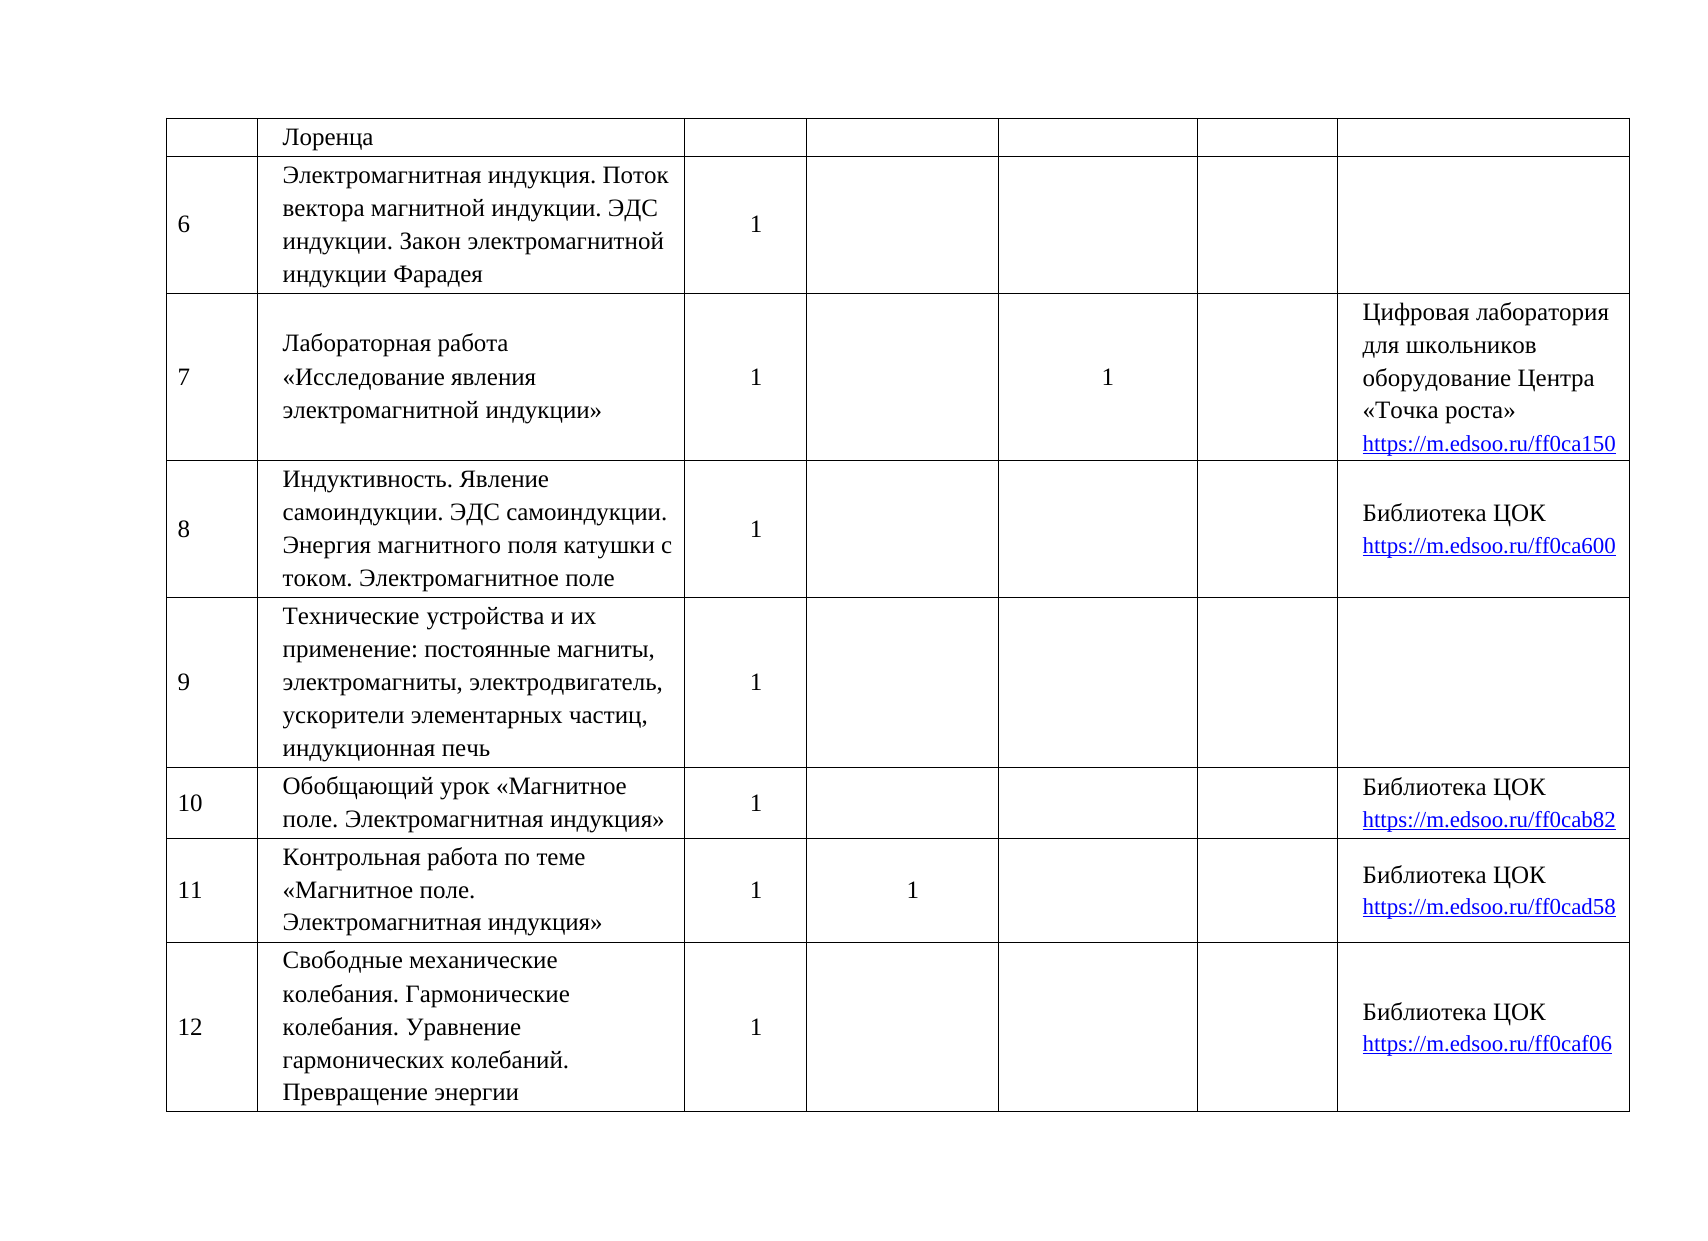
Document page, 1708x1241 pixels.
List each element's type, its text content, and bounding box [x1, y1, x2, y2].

table_cell [999, 943, 1197, 1111]
table_cell Технические устройства и их применение: постоянные магниты, электромагниты, электродвигатель, ускорители элементарных частиц, индукционная печь [258, 598, 684, 767]
table_header [1198, 119, 1337, 156]
table_cell [999, 839, 1197, 941]
table_header [999, 119, 1197, 156]
table_cell 1 [685, 839, 806, 941]
table_cell [999, 461, 1197, 597]
table_cell 11 [167, 839, 257, 941]
table_cell [1338, 598, 1629, 767]
table_cell Свободные механические колебания. Гармонические колебания. Уравнение гармонических колебаний. Превращение энергии [258, 943, 684, 1111]
table_cell 12 [167, 943, 257, 1111]
table_cell 6 [167, 157, 257, 292]
table_cell 9 [167, 598, 257, 767]
table_cell [807, 157, 998, 292]
table_cell Контрольная работа по теме «Магнитное поле. Электромагнитная индукция» [258, 839, 684, 941]
table_cell [807, 461, 998, 597]
table_cell Библиотека ЦОК https://m.edsoo.ru/ff0caf06 [1338, 943, 1629, 1111]
table_cell [807, 598, 998, 767]
table_header [167, 119, 257, 156]
table_cell [1198, 461, 1337, 597]
table_cell [999, 157, 1197, 292]
table_cell 1 [685, 943, 806, 1111]
table_cell [999, 598, 1197, 767]
table_cell 8 [167, 461, 257, 597]
table_cell Индуктивность. Явление самоиндукции. ЭДС самоиндукции. Энергия магнитного поля катушки с током. Электромагнитное поле [258, 461, 684, 597]
table_cell [1198, 294, 1337, 459]
table_cell Лабораторная работа «Исследование явления электромагнитной индукции» [258, 294, 684, 459]
table_cell 1 [685, 461, 806, 597]
table_cell Цифровая лаборатория для школьников оборудование Центра «Точка роста» https://m.edsoo.ru/ff0ca150 [1338, 294, 1629, 459]
table_header [685, 119, 806, 156]
table_cell [1198, 839, 1337, 941]
table_header [807, 119, 998, 156]
table_cell [807, 943, 998, 1111]
table_cell 1 [685, 768, 806, 837]
table_cell 10 [167, 768, 257, 837]
table_cell Библиотека ЦОК https://m.edsoo.ru/ff0cab82 [1338, 768, 1629, 837]
table_cell [999, 768, 1197, 837]
table_cell 1 [685, 294, 806, 459]
table_header Лоренца [258, 119, 684, 156]
table_cell [807, 294, 998, 459]
table_cell [1198, 157, 1337, 292]
table_cell Обобщающий урок «Магнитное поле. Электромагнитная индукция» [258, 768, 684, 837]
table_cell 1 [685, 157, 806, 292]
table_cell Библиотека ЦОК https://m.edsoo.ru/ff0cad58 [1338, 839, 1629, 941]
table_cell 1 [999, 294, 1197, 459]
table_cell [1198, 768, 1337, 837]
table_cell [807, 768, 998, 837]
table_cell [1338, 157, 1629, 292]
table_cell [1198, 598, 1337, 767]
table_header [1338, 119, 1629, 156]
table_cell [1198, 943, 1337, 1111]
table_cell Библиотека ЦОК https://m.edsoo.ru/ff0ca600 [1338, 461, 1629, 597]
table_cell 1 [685, 598, 806, 767]
table_cell Электромагнитная индукция. Поток вектора магнитной индукции. ЭДС индукции. Закон электромагнитной индукции Фарадея [258, 157, 684, 292]
table_cell 7 [167, 294, 257, 459]
table_cell 1 [807, 839, 998, 941]
